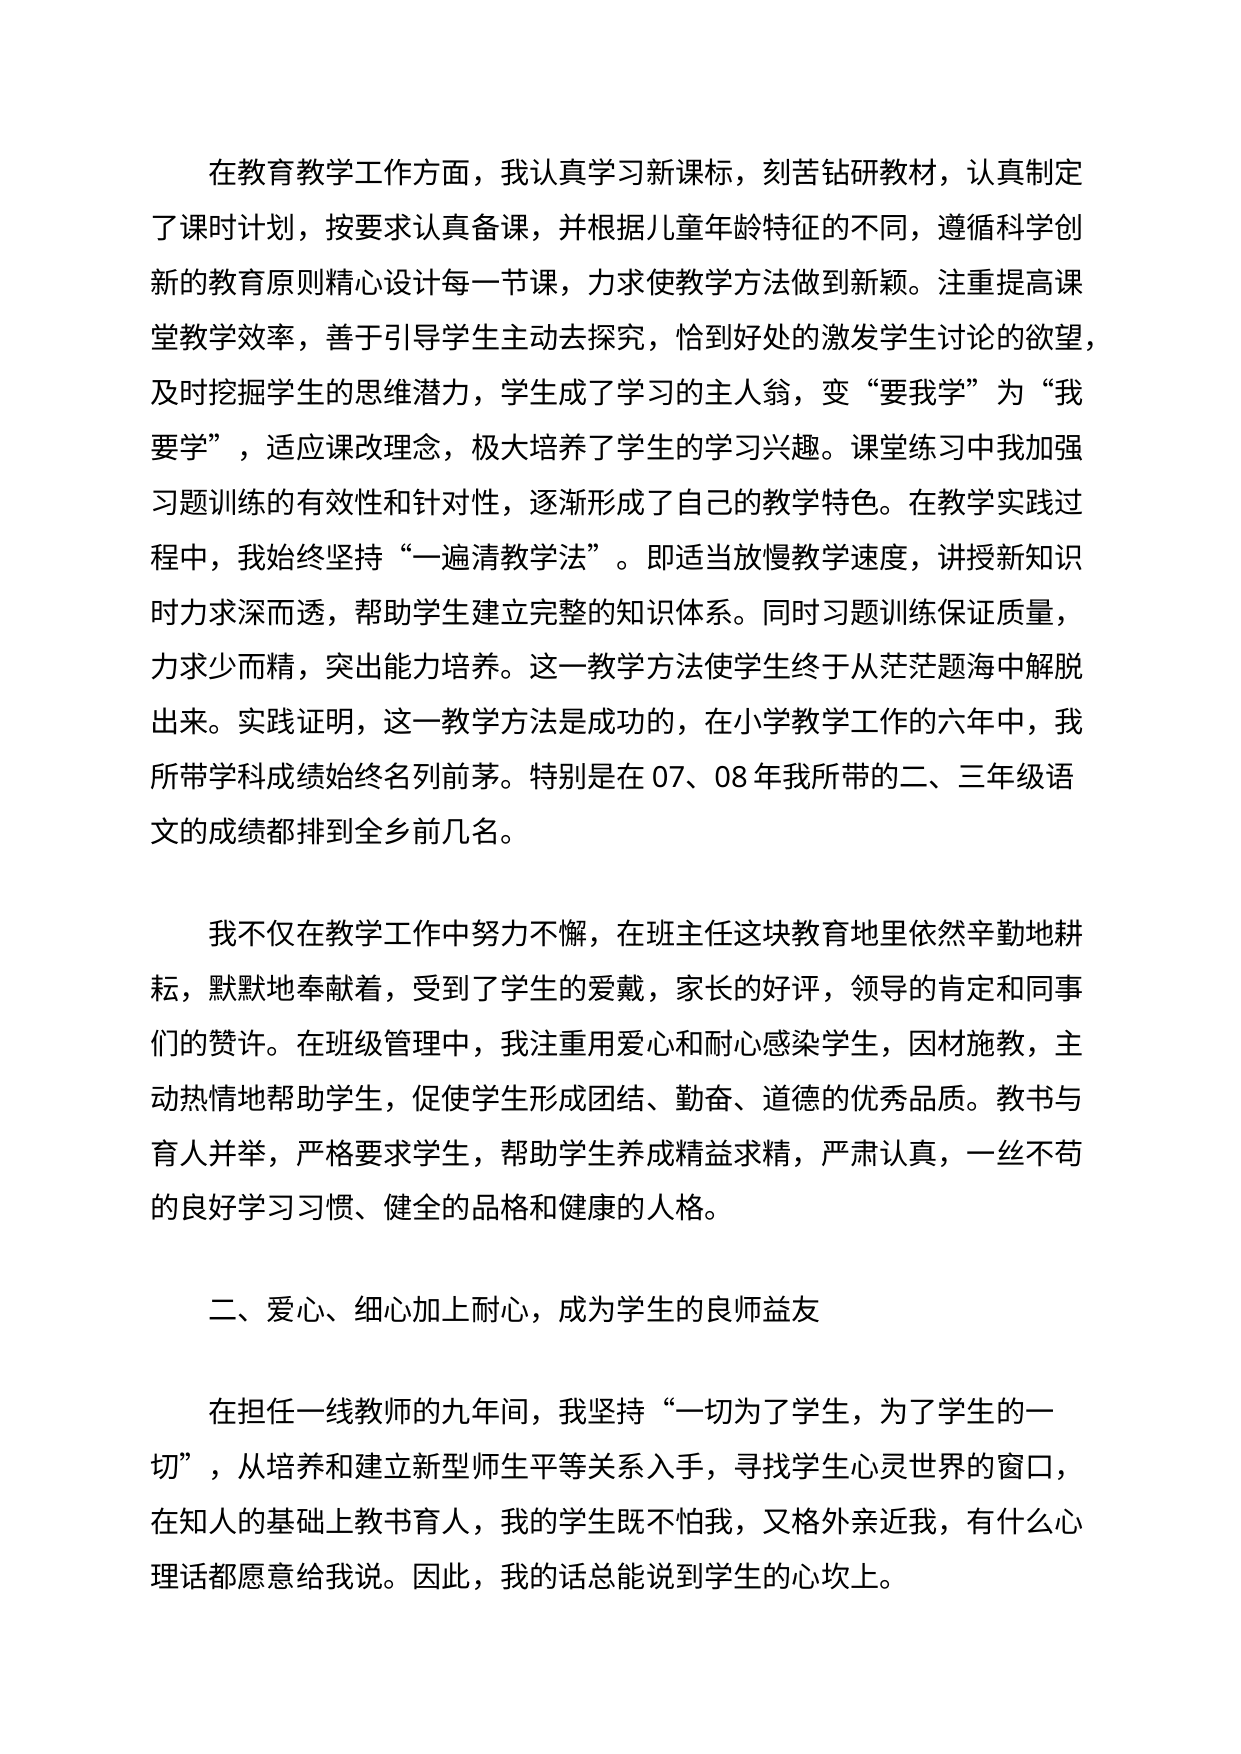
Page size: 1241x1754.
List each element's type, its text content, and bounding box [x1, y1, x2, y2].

text 二、爱心、细心加上耐心，成为学生的良师益友 [150, 1287, 1090, 1329]
text 在担任一线教师的九年间，我坚持“一切为了学生，为了学生的一切”，从培养和建立新型师生平等关系入手，寻找学生心灵世界的窗口，在知人的基础上教书育人，我的学生既不怕我，又格外亲近我，有什么心理话都愿意给我说。因此，我的话总能说到学生的心坎上。 [150, 1389, 1090, 1596]
text 在教育教学工作方面，我认真学习新课标，刻苦钻研教材，认真制定了课时计划，按要求认真备课，并根据儿童年龄特征的不同，遵循科学创新的教育原则精心设计每一节课，力求使教学方法做到新颖。注重提高课堂教学效率，善于引导学生主动去探究，恰到好处的激发学生讨论的欲望，及时挖掘学生的思维潜力，学生成了学习的主人翁，变“要我学”为“我要学”，适应课改理念，极大培养了学生的学习兴趣。课堂练习中我加强习题训练的有效性和针对性，逐渐形成了自己的教学特色。在教学实践过程中，我始终坚持“一遍清教学法”。即适当放慢教学速度，讲授新知识时力求深而透，帮助学生建立完整的知识体系。同时习题训练保证质量，力求少而精，突出能力培养。这一教学方法使学生终于从茫茫题海中解脱出来。实践证明，这一教学方法是成功的，在小学教学工作的六年中，我所带学科成绩始终名列前茅。特别是在07、08年我所带的二、三年级语文的成绩都排到全乡前几名。 [150, 150, 1090, 851]
text 我不仅在教学工作中努力不懈，在班主任这块教育地里依然辛勤地耕耘，默默地奉献着，受到了学生的爱戴，家长的好评，领导的肯定和同事们的赞许。在班级管理中，我注重用爱心和耐心感染学生，因材施教，主动热情地帮助学生，促使学生形成团结、勤奋、道德的优秀品质。教书与育人并举，严格要求学生，帮助学生养成精益求精，严肃认真，一丝不苟的良好学习习惯、健全的品格和健康的人格。 [150, 911, 1090, 1227]
